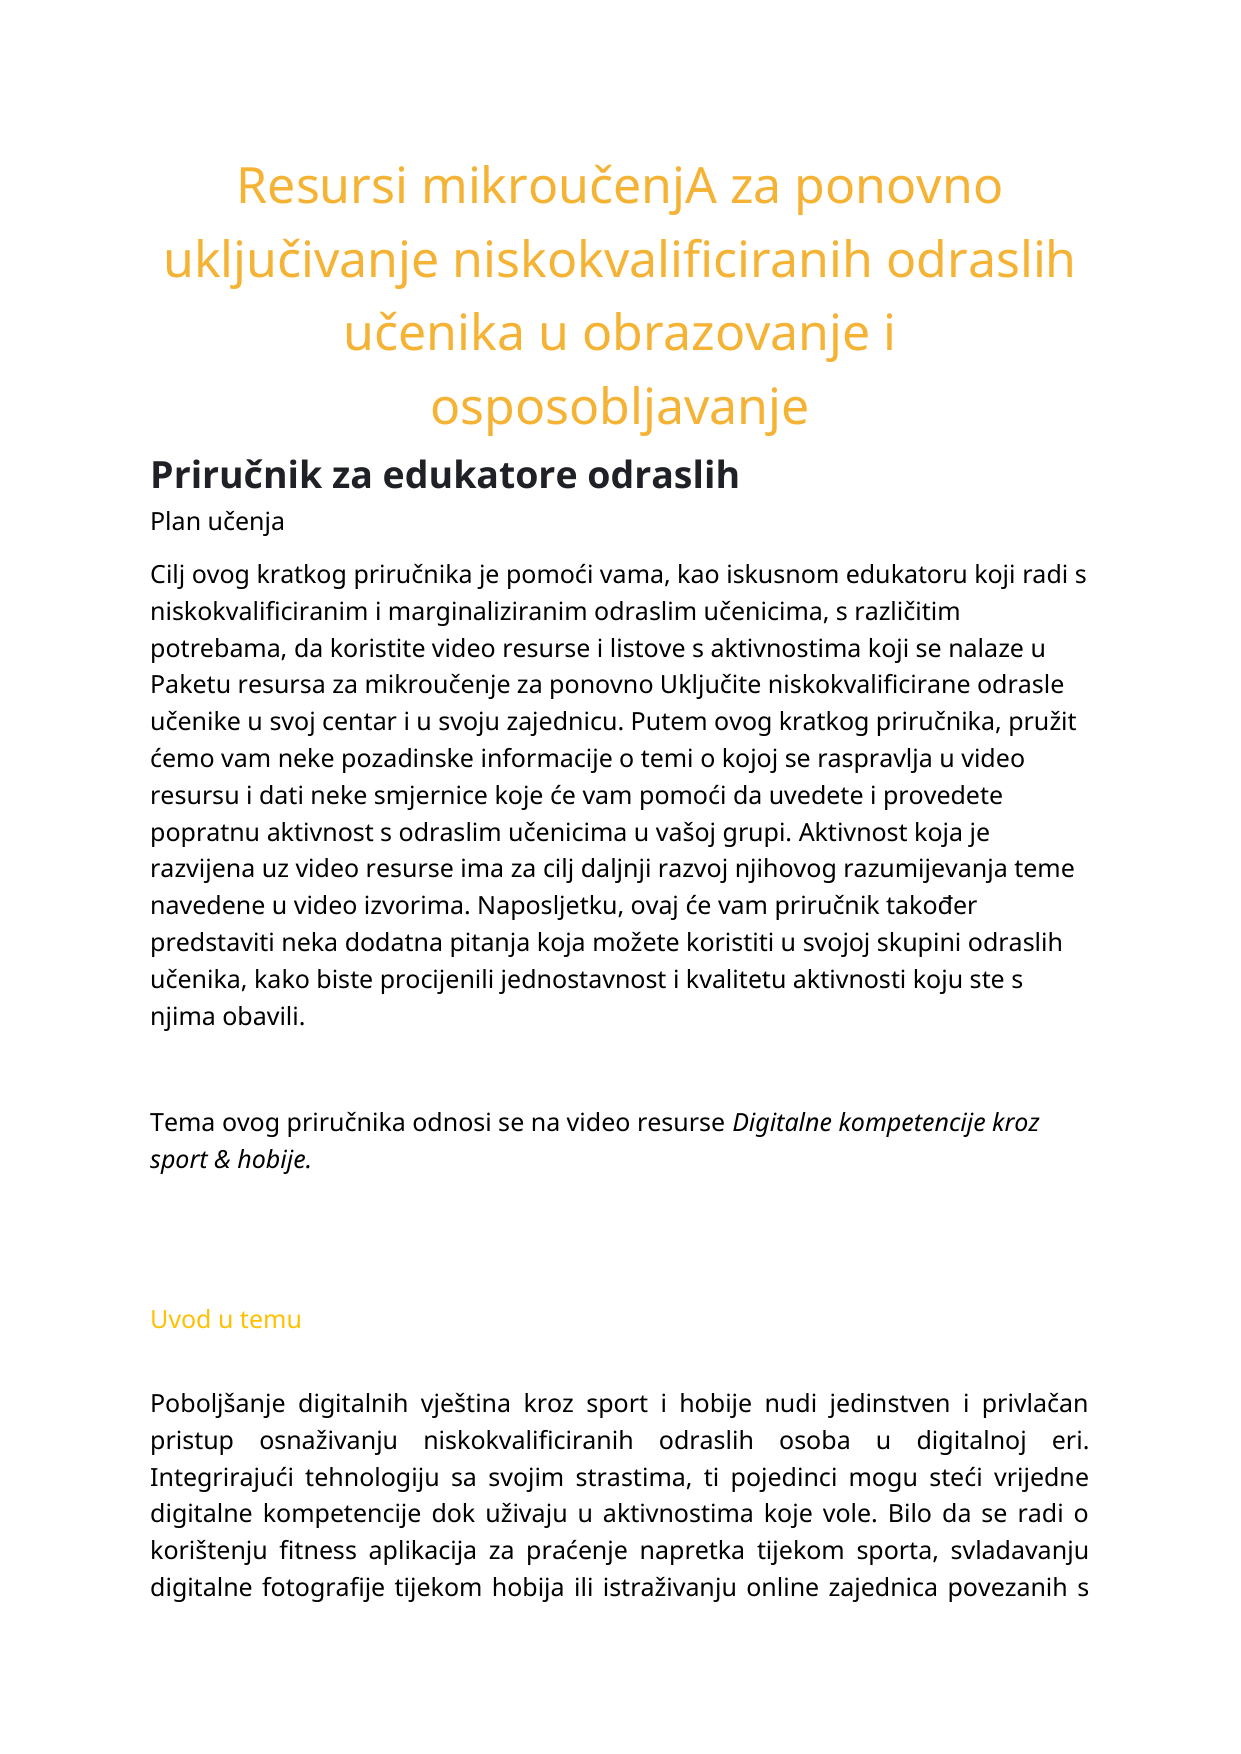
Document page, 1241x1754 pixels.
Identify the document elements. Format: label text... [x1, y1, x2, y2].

text Plan učenja [150, 503, 1090, 537]
text Cilj ovog kratkog priručnika je pomoći vama, kao iskusnom edukatoru koji radi s niskokvalificiranim i marginaliziranim odraslim učenicima, s različitim potrebama, da koristite video resurse i listove s aktivnostima koji se nalaze u Paketu resursa za mikroučenje za ponovno Uključite niskokvalificirane odrasle učenike u svoj centar i u svoju zajednicu. Putem ovog kratkog priručnika, pružit ćemo vam neke pozadinske informacije o temi o kojoj se raspravlja u video resursu i dati neke smjernice koje će vam pomoći da uvedete i provedete popratnu aktivnost s odraslim učenicima u vašoj grupi. Aktivnost koja je razvijena uz video resurse ima za cilj daljnji razvoj njihovog razumijevanja teme navedene u video izvorima. Naposljetku, ovaj će vam priručnik također predstaviti neka dodatna pitanja koja možete koristiti u svojoj skupini odraslih učenika, kako biste procijenili jednostavnost i kvalitetu aktivnosti koju ste s njima obavili. [150, 557, 1090, 1032]
text Tema ovog priručnika odnosi se na video resurse Digitalne kompetencije kroz sport & hobije. [150, 1105, 1090, 1176]
subtitle Uvod u temu [150, 1302, 1090, 1336]
subtitle Resursi mikroučenjA za ponovno uključivanje niskokvalificiranih odraslih učenika u obrazovanje i osposobljavanje [150, 150, 1090, 439]
subtitle Priručnik za edukatore odraslih [150, 448, 1090, 499]
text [150, 1386, 1090, 1604]
